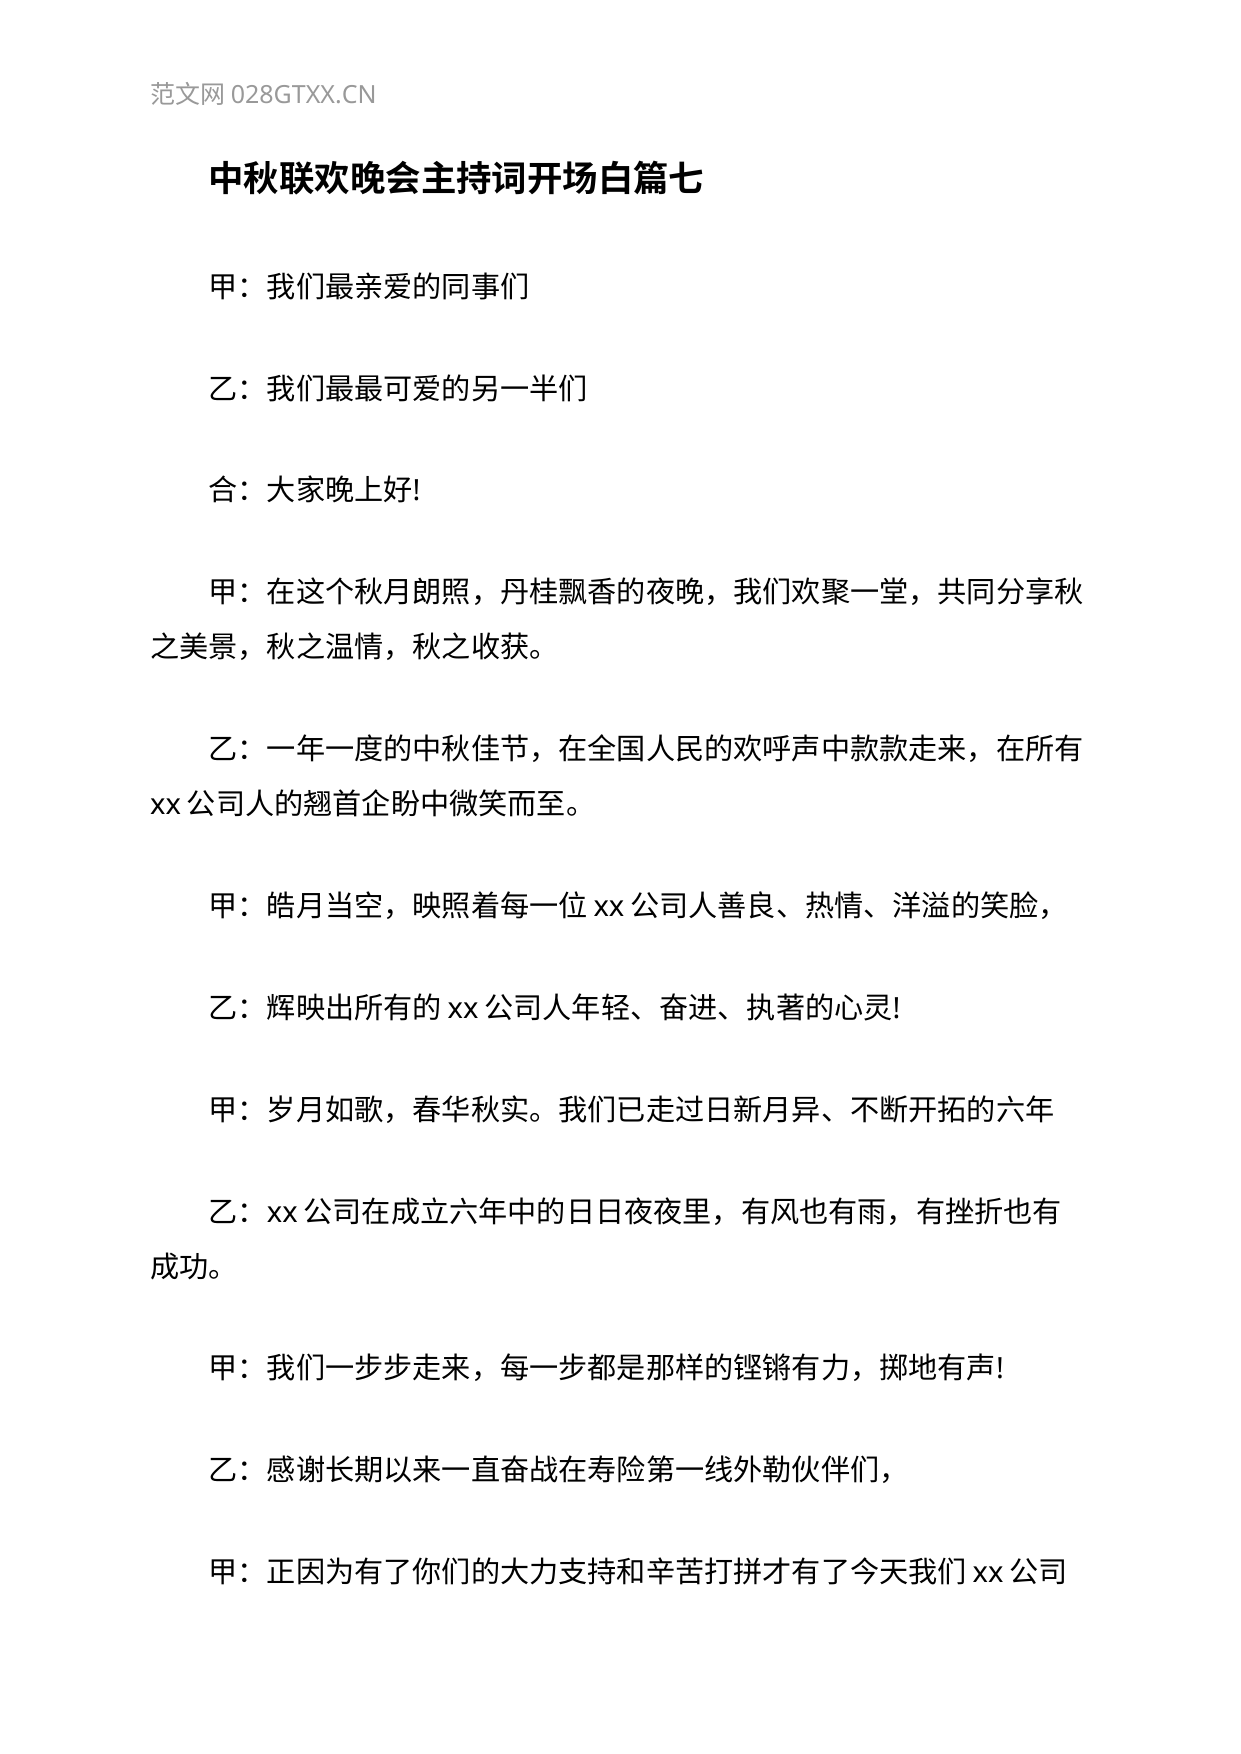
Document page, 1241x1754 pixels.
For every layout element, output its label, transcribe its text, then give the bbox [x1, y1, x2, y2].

text 合：大家晚上好! [150, 467, 1090, 509]
text 甲：我们最亲爱的同事们 [150, 263, 1090, 306]
text 甲：我们一步步走来，每一步都是那样的铿锵有力，掷地有声! [150, 1345, 1090, 1387]
text 甲：皓月当空，映照着每一位xx公司人善良、热情、洋溢的笑脸， [150, 882, 1090, 925]
text 甲：岁月如歌，春华秋实。我们已走过日新月异、不断开拓的六年 [150, 1086, 1090, 1129]
text 乙：感谢长期以来一直奋战在寿险第一线外勒伙伴们， [150, 1447, 1090, 1489]
text 甲：在这个秋月朗照，丹桂飘香的夜晚，我们欢聚一堂，共同分享秋之美景，秋之温情，秋之收获。 [150, 569, 1090, 666]
text 乙：一年一度的中秋佳节，在全国人民的欢呼声中款款走来，在所有xx公司人的翘首企盼中微笑而至。 [150, 726, 1090, 823]
text 中秋联欢晚会主持词开场白篇七 [150, 150, 1090, 201]
text 乙：xx公司在成立六年中的日日夜夜里，有风也有雨，有挫折也有成功。 [150, 1188, 1090, 1286]
text 乙：我们最最可爱的另一半们 [150, 365, 1090, 407]
text 乙：辉映出所有的xx公司人年轻、奋进、执著的心灵! [150, 984, 1090, 1027]
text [150, 1549, 1090, 1591]
